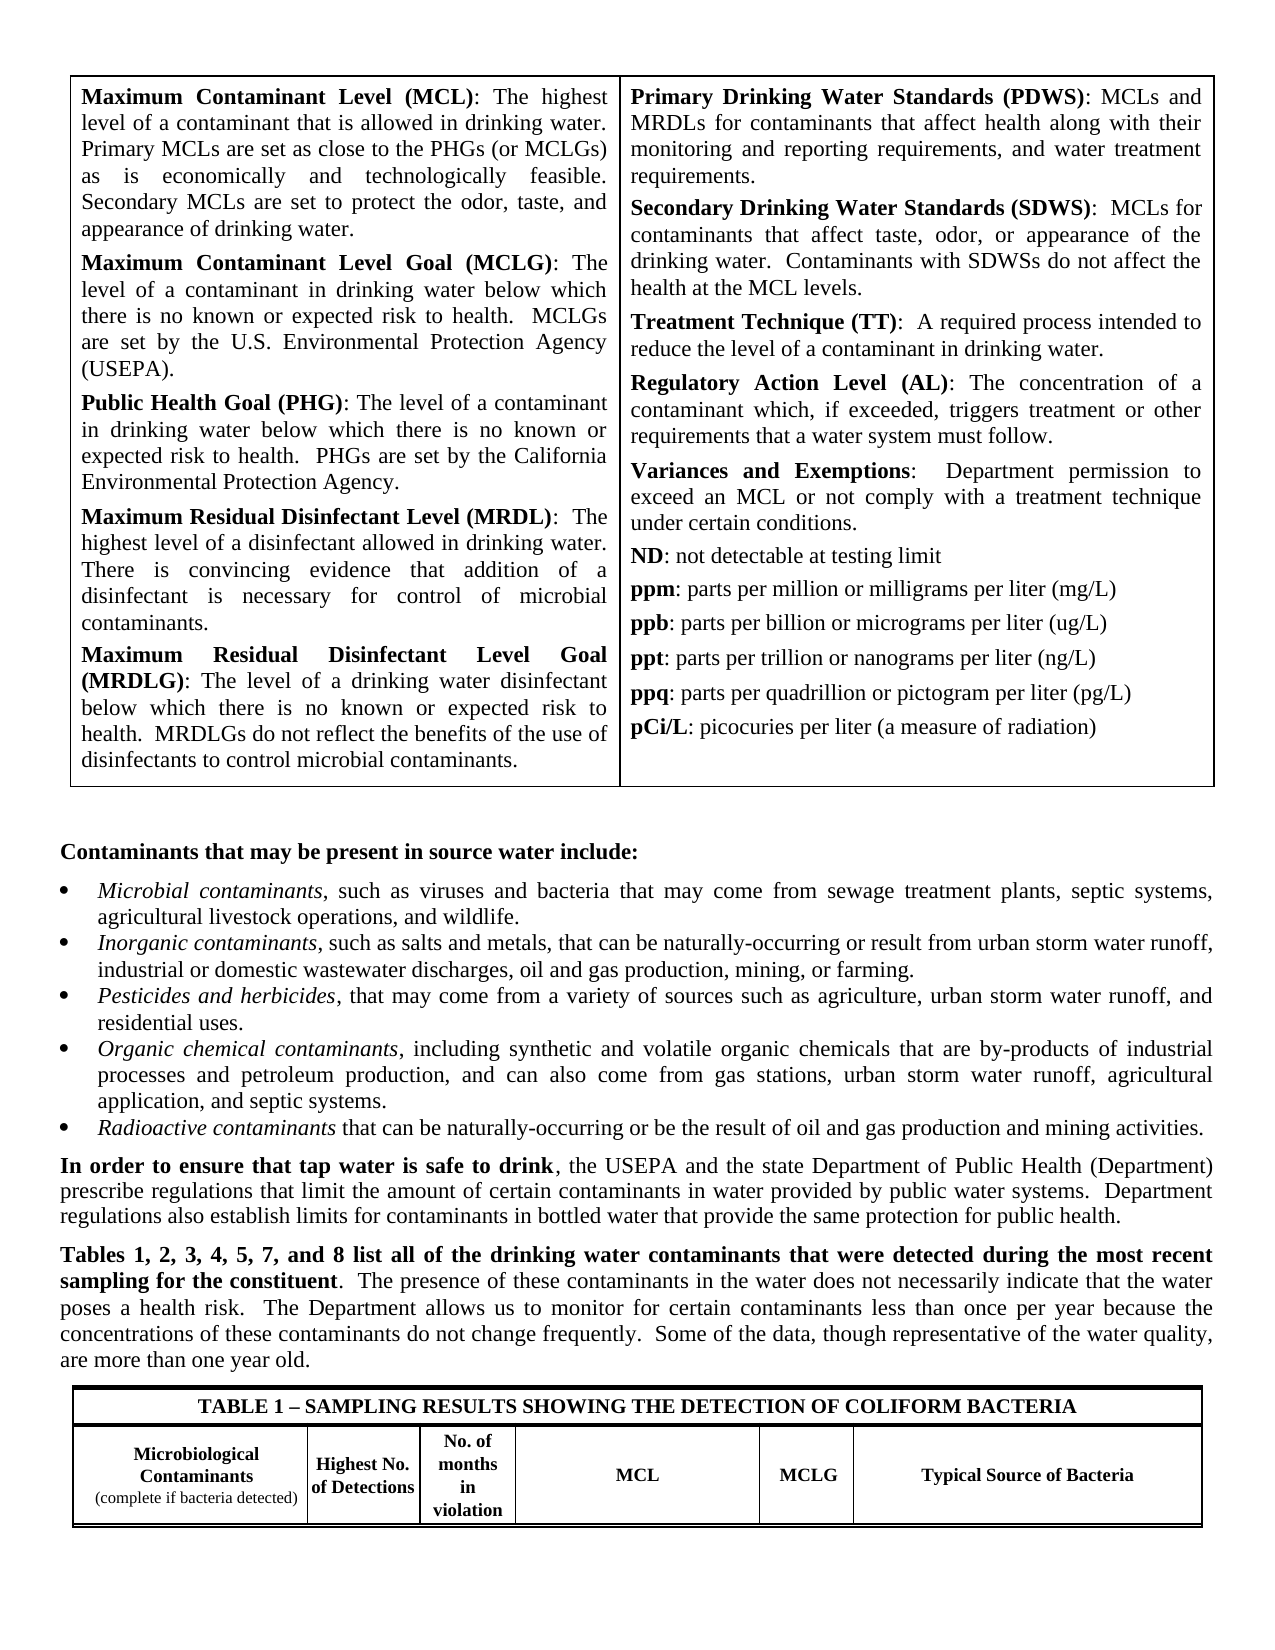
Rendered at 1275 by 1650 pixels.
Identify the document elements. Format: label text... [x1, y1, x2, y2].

table_cell MCL [516, 1427, 759, 1523]
text Contaminants that may be present in source water include: [60, 838, 1215, 864]
table_cell Typical Source of Bacteria [854, 1427, 1201, 1523]
table_cell No. of months in violation [421, 1427, 515, 1523]
table_cell MCLG [760, 1427, 853, 1523]
text Tables 1, 2, 3, 4, 5, 7, and 8 list all of the drinking water contaminants that were detected during the most recent sampling for the constituent. The presence of these contaminants in the water does not necessarily indicate that the water poses a health risk. The Department allows us to monitor for certain contaminants less than once per year because the concentrations of these contaminants do not change frequently. Some of the data, though representative of the water quality, are more than one year old. [60, 1241, 1215, 1373]
table_header Table 1 – SAMPLING RESULTS SHOWING the detection of coliform bacteria [74, 1390, 1201, 1422]
table_cell Primary Drinking Water Standards (PDWS): MCLs and MRDLs for contaminants that affect health along with their monitoring and reporting requirements, and water treatment requirements. Secondary Drinking Water Standards (SDWS): MCLs for contaminants that affect taste, odor, or appearance of the drinking water. Contaminants with SDWSs do not affect the health at the MCL levels. Treatment Technique (TT): A required process intended to reduce the level of a contaminant in drinking water. Regulatory Action Level (): The concentration of a contaminant which, if exceeded, triggers treatment or other requirements that a water system must follow. Variances and Exemptions: Department permission to exceed an MCL or not comply with a treatment technique under certain conditions. ND: not detectable at testing limit ppm: parts per million or milligrams per liter (mg/L) ppb: parts per billion or micrograms per liter (ug/L) ppt: parts per trillion or nanograms per liter (ng/L) ppq: parts per quadrillion or pictogram per liter (pg/L) pCi/L: picocuries per liter (a measure of radiation) [621, 77, 1213, 786]
text In order to ensure that tap water is safe to drink, the USEPA and the state Department of Public Health (Department) prescribe regulations that limit the amount of certain contaminants in water provided by public water systems. Department regulations also establish limits for contaminants in bottled water that provide the same protection for public health. [60, 1153, 1215, 1228]
table_cell Microbiological Contaminants (complete if bacteria detected) [74, 1427, 307, 1523]
list Pesticides and herbicides, that may come from a variety of sources such as agriculture, urban storm water runoff, and residential uses. [60, 982, 1215, 1035]
list Microbial contaminants, such as viruses and bacteria that may come from sewage treatment plants, septic systems, agricultural livestock operations, and wildlife. [60, 877, 1215, 929]
table_cell Highest No. of Detections [308, 1427, 419, 1523]
list Inorganic contaminants, such as salts and metals, that can be naturally-occurring or result from urban storm water runoff, industrial or domestic wastewater discharges, oil and gas production, mining, or farming. [60, 929, 1215, 982]
table_cell Maximum Contaminant Level (MCL): The highest level of a contaminant that is allowed in drinking water. Primary MCLs are set as close to the PHGs (or MCLGs) as is economically and technologically feasible. Secondary MCLs are set to protect the odor, taste, and appearance of drinking water. Maximum Contaminant Level Goal (MCLG): The level of a contaminant in drinking water below which there is no known or expected risk to health. MCLGs are set by the U.S. Environmental Protection Agency (USEPA). Public Health Goal (PHG): The level of a contaminant in drinking water below which there is no known or expected risk to health. PHGs are set by the California Environmental Protection Agency. Maximum Residual Disinfectant Level (MRDL): The highest level of a disinfectant allowed in drinking water. There is convincing evidence that addition of a disinfectant is necessary for control of microbial contaminants. Maximum Residual Disinfectant Level Goal (MRDLG): The level of a drinking water disinfectant below which there is no known or expected risk to health. MRDLGs do not reflect the benefits of the use of disinfectants to control microbial contaminants. [71, 77, 619, 786]
list Radioactive contaminants that can be naturally-occurring or be the result of oil and gas production and mining activities. [60, 1114, 1215, 1141]
list Organic chemical contaminants, including synthetic and volatile organic chemicals that are by-products of industrial processes and petroleum production, and can also come from gas stations, urban storm water runoff, agricultural application, and septic systems. [60, 1035, 1215, 1114]
